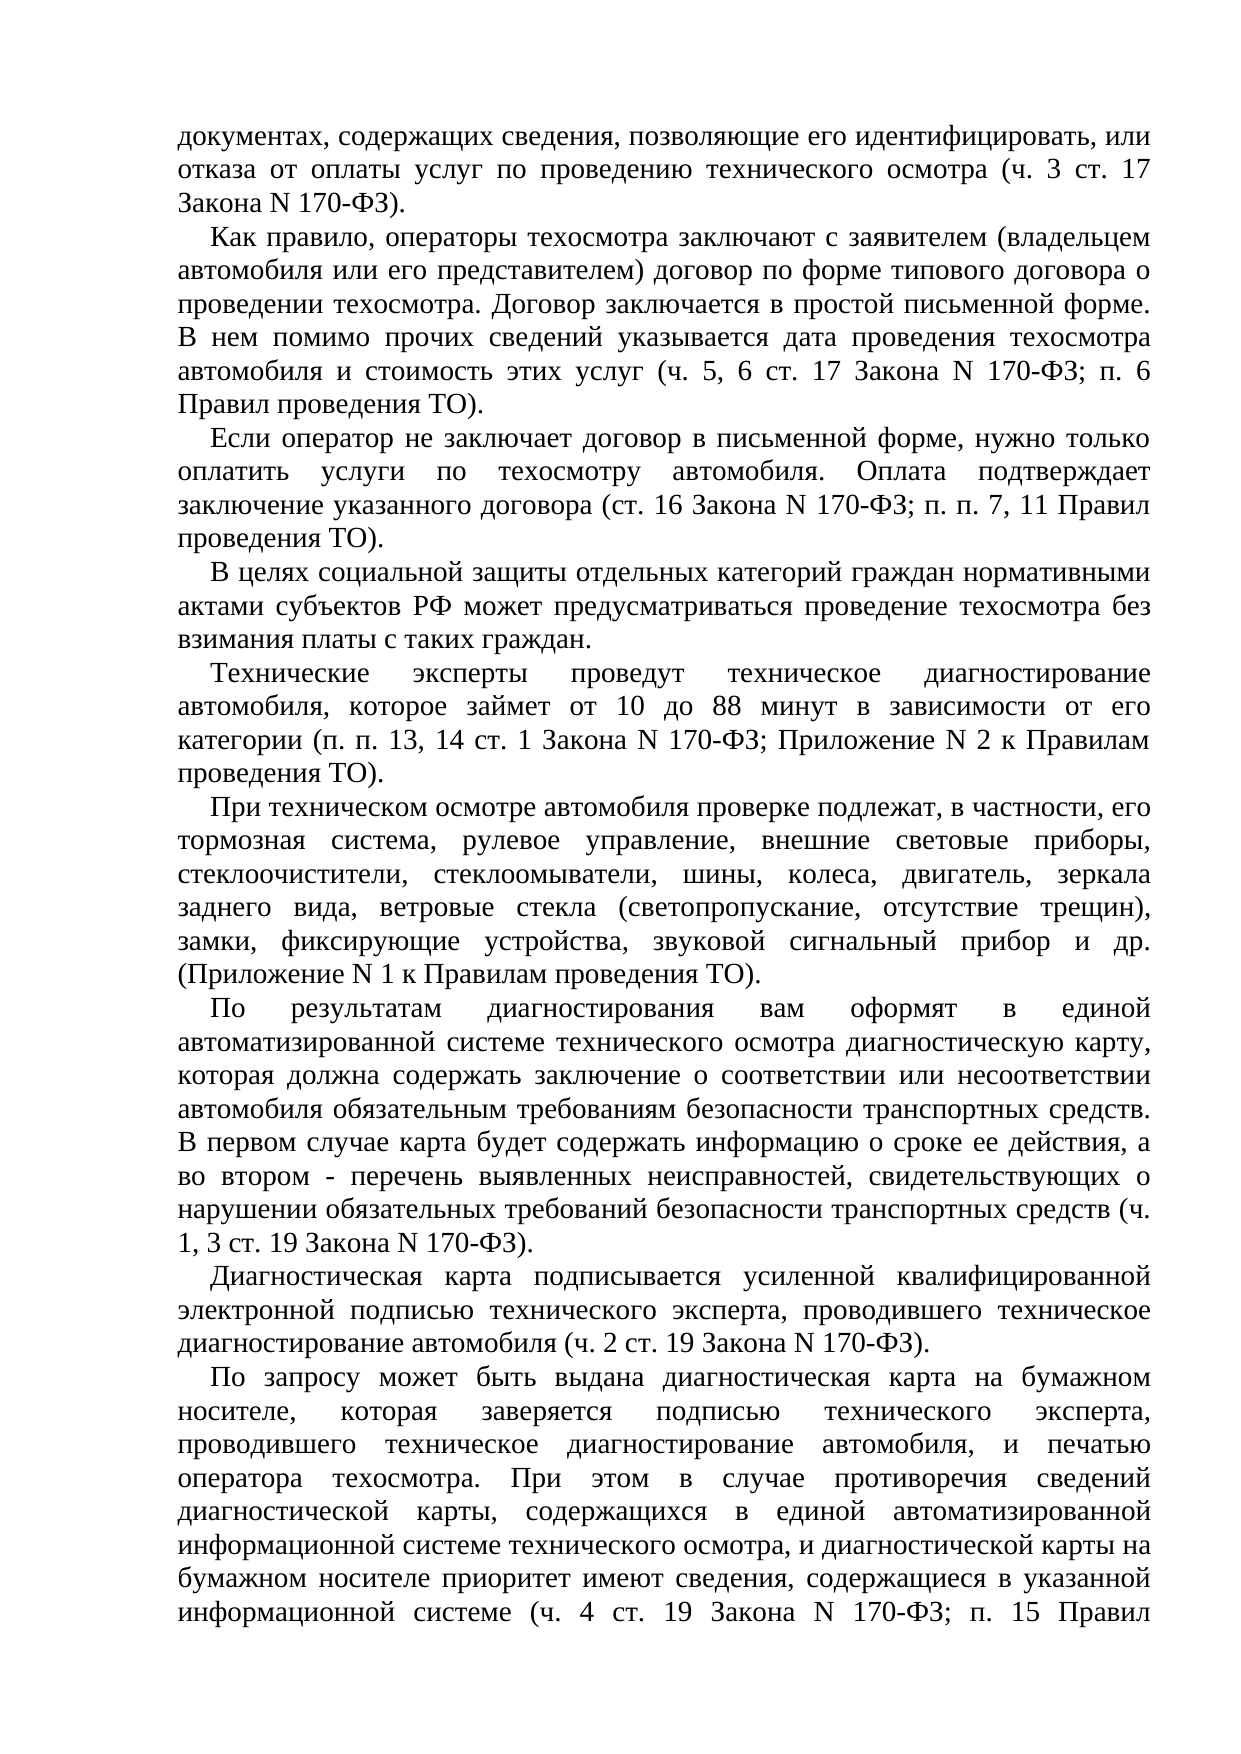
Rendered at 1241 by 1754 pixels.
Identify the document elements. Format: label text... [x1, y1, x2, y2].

text По результатам диагностирования вам оформят в единой автоматизированной системе технического осмотра диагностическую карту, которая должна содержать заключение о соответствии или несоответствии автомобиля обязательным требованиям безопасности транспортных средств. В первом случае карта будет содержать информацию о сроке ее действия, а во втором - перечень выявленных неисправностей, свидетельствующих о нарушении обязательных требований безопасности транспортных средств (ч. 1, 3 ст. 19 Закона N 170-ФЗ). [177, 990, 1152, 1258]
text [177, 118, 1152, 219]
text Диагностическая карта подписывается усиленной квалифицированной электронной подписью технического эксперта, проводившего техническое диагностирование автомобиля (ч. 2 ст. 19 Закона N 170-ФЗ). [177, 1258, 1152, 1359]
text Технические эксперты проведут техническое диагностирование автомобиля, которое займет от 10 до 88 минут в зависимости от его категории (п. п. 13, 14 ст. 1 Закона N 170-ФЗ; Приложение N 2 к Правилам проведения ТО). [177, 655, 1152, 789]
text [177, 1359, 1152, 1627]
text При техническом осмотре автомобиля проверке подлежат, в частности, его тормозная система, рулевое управление, внешние световые приборы, стеклоочистители, стеклоомыватели, шины, колеса, двигатель, зеркала заднего вида, ветровые стекла (светопропускание, отсутствие трещин), замки, фиксирующие устройства, звуковой сигнальный прибор и др. (Приложение N 1 к Правилам проведения ТО). [177, 789, 1152, 990]
text Если оператор не заключает договор в письменной форме, нужно только оплатить услуги по техосмотру автомобиля. Оплата подтверждает заключение указанного договора (ст. 16 Закона N 170-ФЗ; п. п. 7, 11 Правил проведения ТО). [177, 420, 1152, 554]
text В целях социальной защиты отдельных категорий граждан нормативными актами субъектов РФ может предусматриваться проведение техосмотра без взимания платы с таких граждан. [177, 554, 1152, 655]
text Как правило, операторы техосмотра заключают с заявителем (владельцем автомобиля или его представителем) договор по форме типового договора о проведении техосмотра. Договор заключается в простой письменной форме. В нем помимо прочих сведений указывается дата проведения техосмотра автомобиля и стоимость этих услуг (ч. 5, 6 ст. 17 Закона N 170-ФЗ; п. 6 Правил проведения ТО). [177, 219, 1152, 420]
